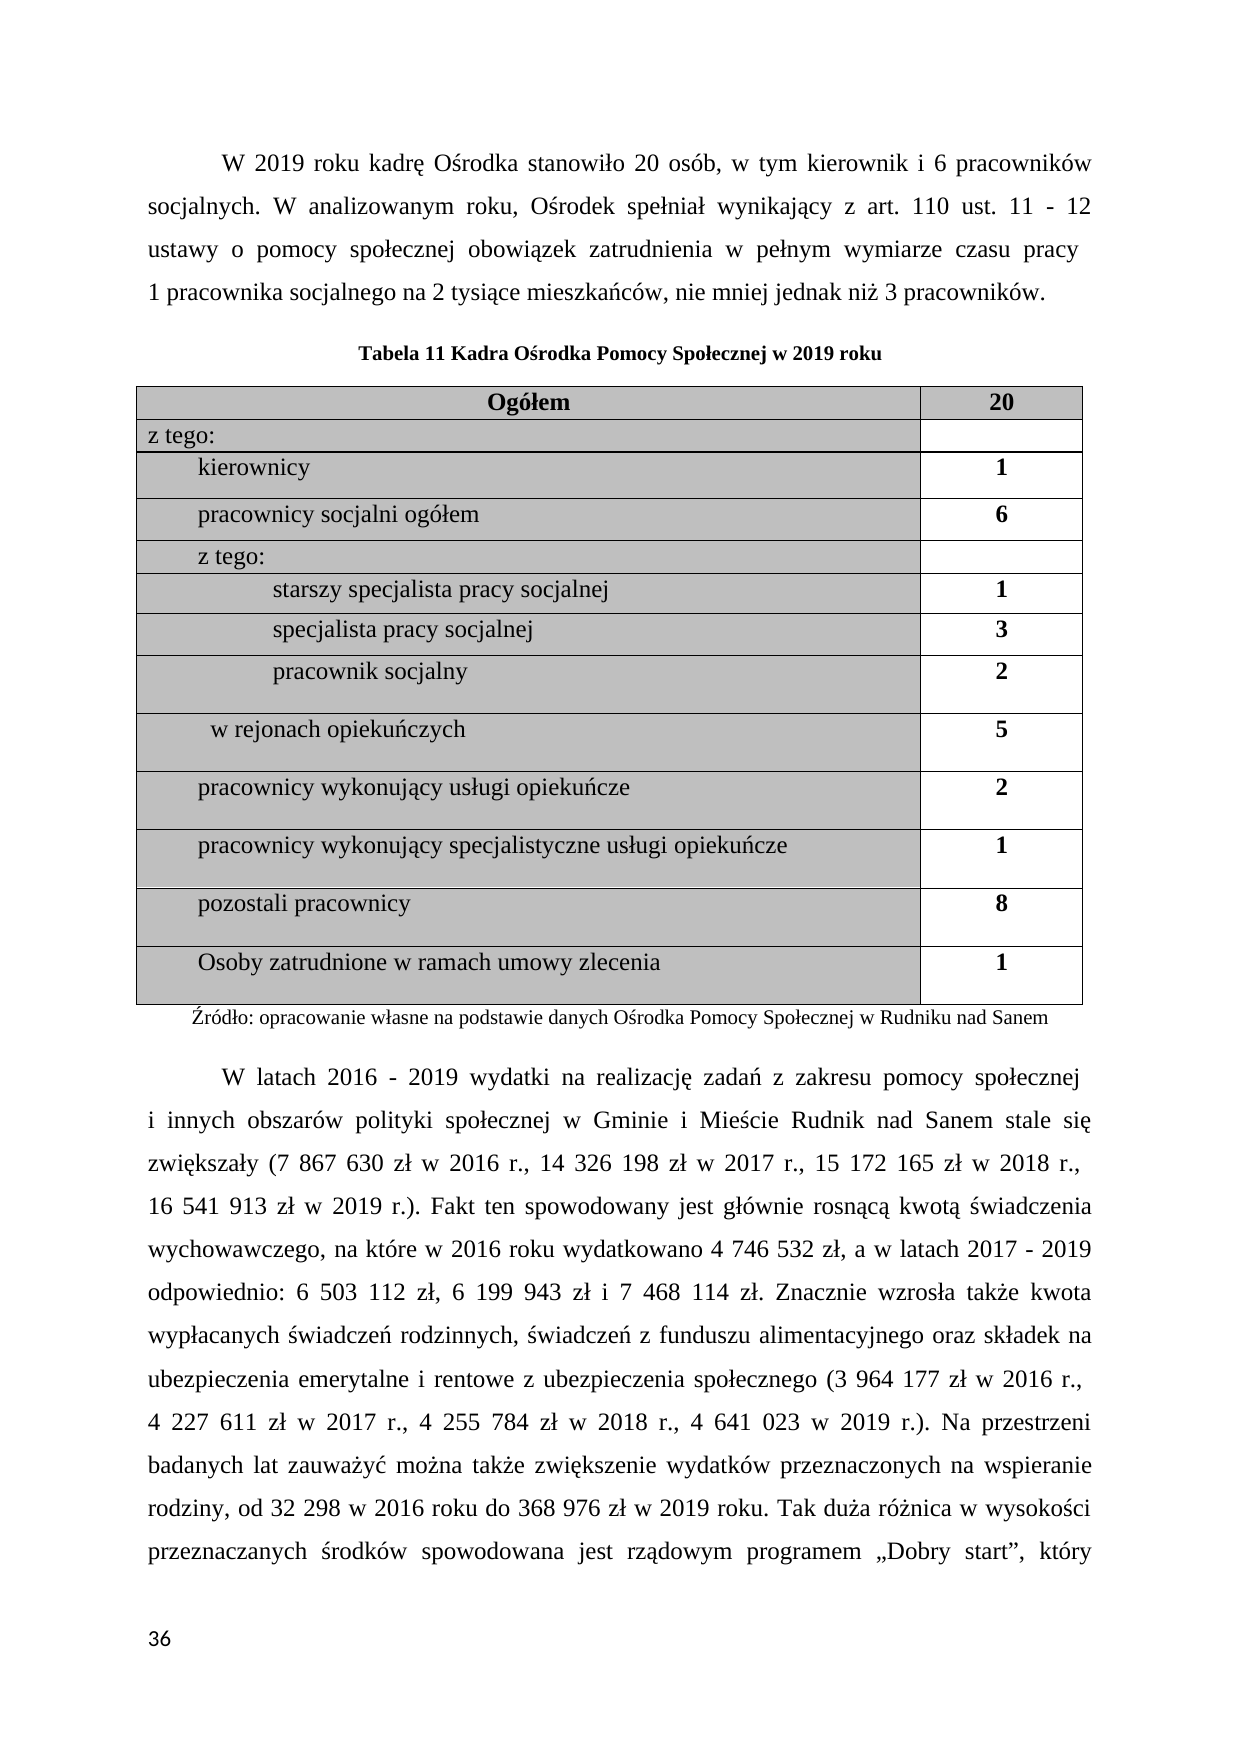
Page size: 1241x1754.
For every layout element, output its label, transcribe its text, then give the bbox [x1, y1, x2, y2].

table_cell [921, 420, 1082, 451]
table_cell z tego: [137, 541, 920, 573]
table_cell 1 [921, 574, 1082, 613]
table_cell w rejonach opiekuńczych [137, 714, 920, 771]
table_cell pracownicy socjalni ogółem [137, 499, 920, 540]
text Tabela 11 Kadra Ośrodka Pomocy Społecznej w 2019 roku [148, 341, 1093, 365]
table_cell pracownicy wykonujący usługi opiekuńcze [137, 772, 920, 829]
table_header Ogółem [137, 387, 920, 419]
table_cell pozostali pracownicy [137, 889, 920, 946]
table_cell z tego: [137, 420, 920, 451]
table_cell 3 [921, 614, 1082, 655]
table_cell 6 [921, 499, 1082, 540]
text W 2019 roku kadrę Ośrodka stanowiło 20 osób, w tym kierownik i 6 pracowników socjalnych. W analizowanym roku, Ośrodek spełniał wynikający z art. 110 ust. 11 - 12 ustawy o pomocy społecznej obowiązek zatrudnienia w pełnym wymiarze czasu pracy 1 pracownika socjalnego na 2 tysiące mieszkańców, nie mniej jednak niż 3 pracowników. [148, 148, 1093, 306]
table_cell kierownicy [137, 453, 920, 498]
table_cell [921, 541, 1082, 573]
table_cell 2 [921, 656, 1082, 713]
table_cell 1 [921, 947, 1082, 1004]
table_cell Osoby zatrudnione w ramach umowy zlecenia [137, 947, 920, 1004]
table_cell 2 [921, 772, 1082, 829]
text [148, 1062, 1093, 1565]
text Źródło: opracowanie własne na podstawie danych Ośrodka Pomocy Społecznej w Rudniku nad Sanem [148, 1005, 1093, 1029]
table_cell pracownik socjalny [137, 656, 920, 713]
table_cell pracownicy wykonujący specjalistyczne usługi opiekuńcze [137, 830, 920, 887]
table_cell 1 [921, 453, 1082, 498]
table_cell starszy specjalista pracy socjalnej [137, 574, 920, 613]
table_header 20 [921, 387, 1082, 419]
table_cell specjalista pracy socjalnej [137, 614, 920, 655]
table_cell 8 [921, 889, 1082, 946]
table_cell 5 [921, 714, 1082, 771]
table_cell 1 [921, 830, 1082, 887]
